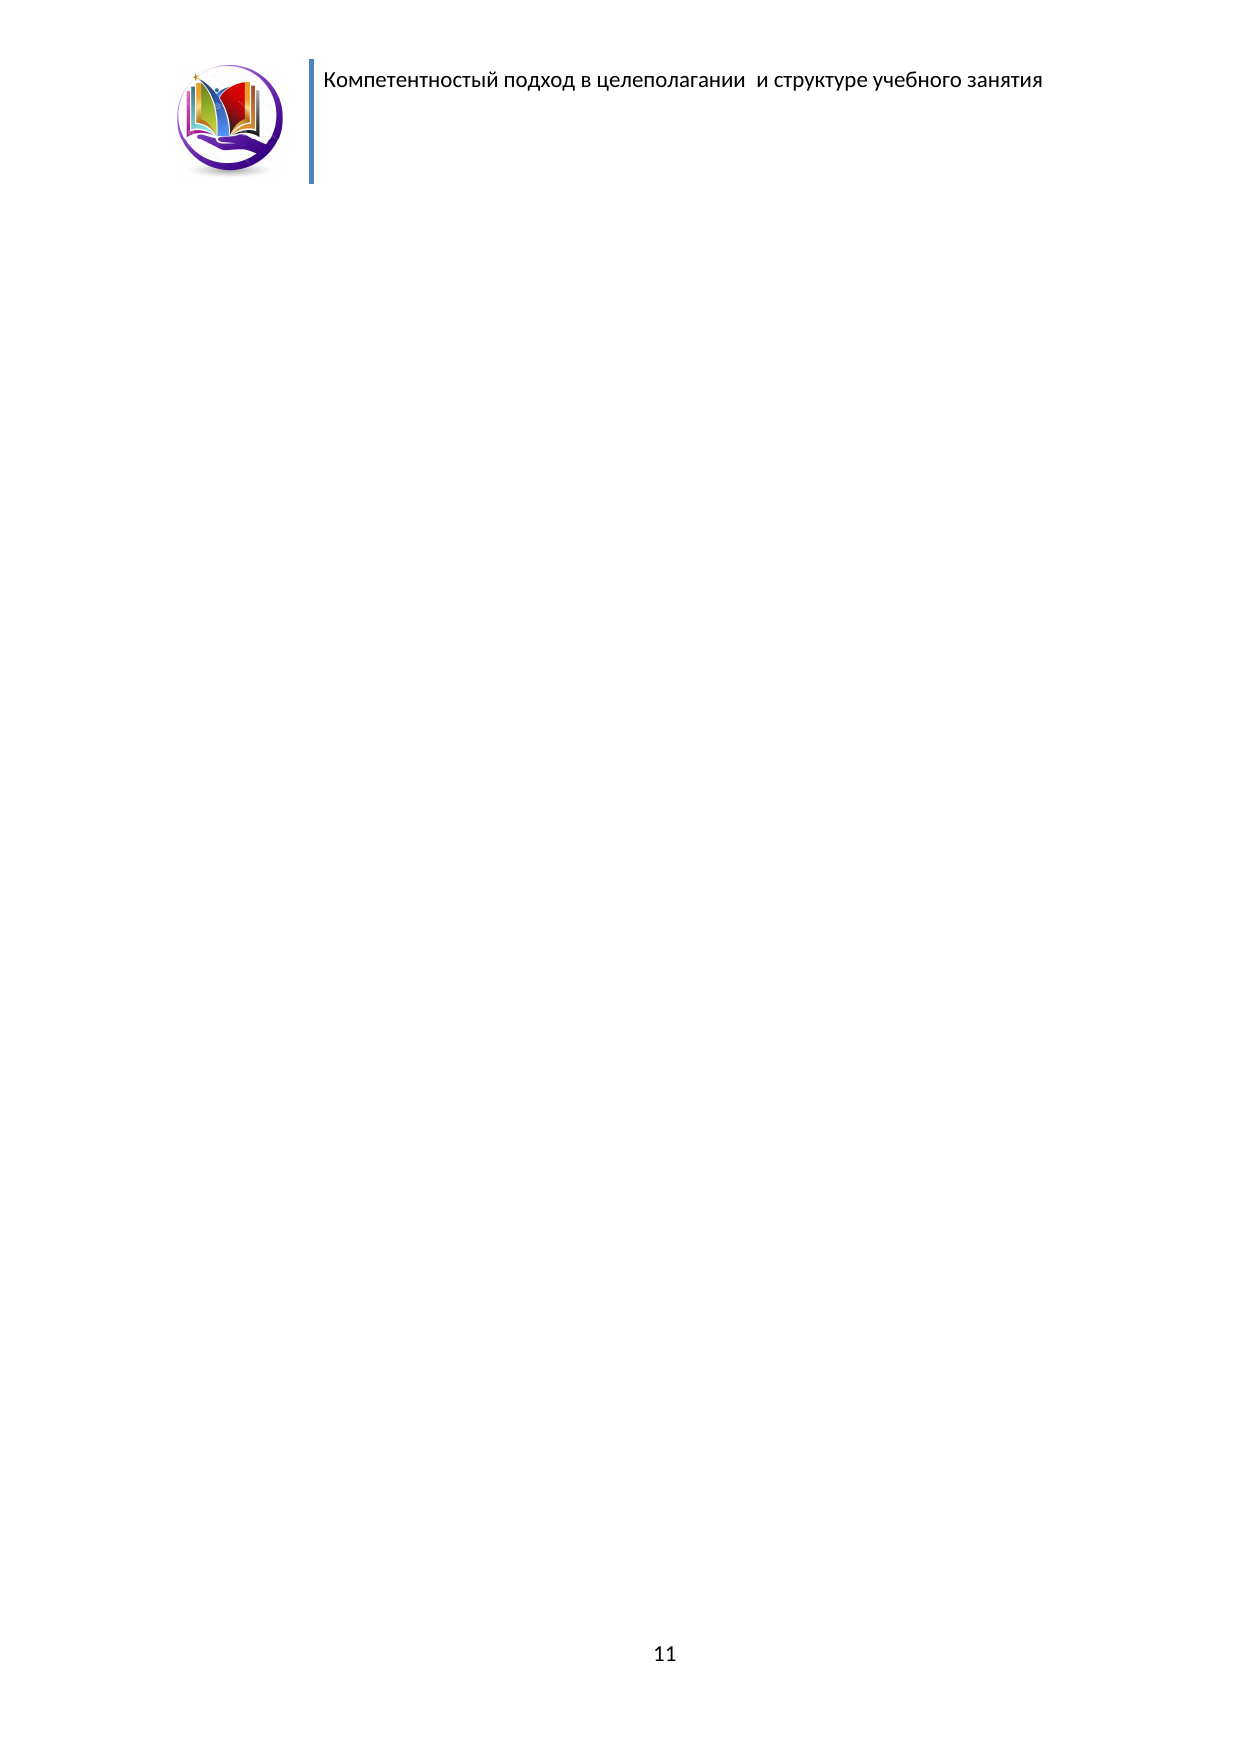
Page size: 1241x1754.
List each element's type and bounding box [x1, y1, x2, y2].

picture [177, 65, 283, 179]
